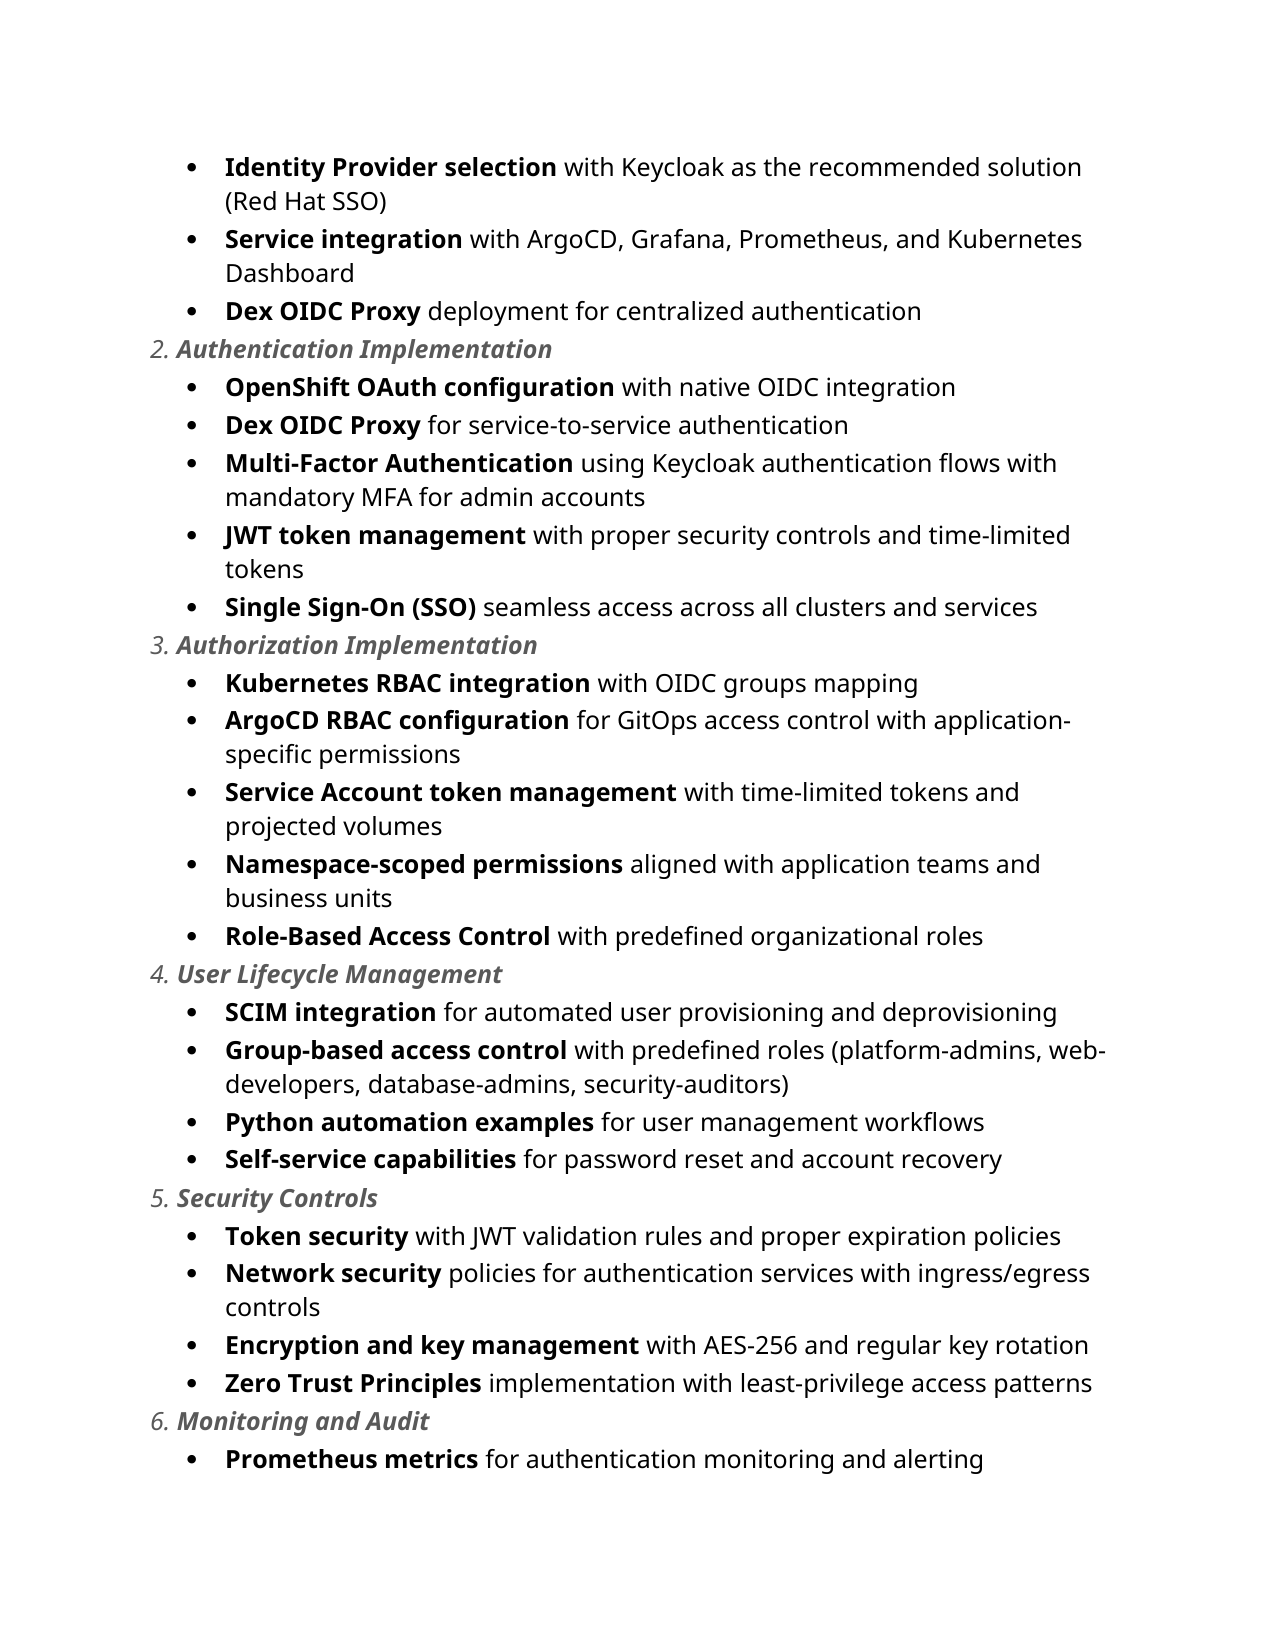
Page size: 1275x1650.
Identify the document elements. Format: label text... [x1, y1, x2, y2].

list Token security with JWT validation rules and proper expiration policies [187, 1218, 1125, 1252]
list Service Account token management with time-limited tokens and projected volumes [187, 775, 1125, 843]
subtitle 6. Monitoring and Audit [150, 1404, 1125, 1438]
subtitle 4. User Lifecycle Management [150, 957, 1125, 991]
list Group-based access control with predefined roles (platform-admins, web-developers, database-admins, security-auditors) [187, 1032, 1125, 1101]
list Identity Provider selection with Keycloak as the recommended solution (Red Hat SSO) [187, 150, 1125, 218]
list Namespace-scoped permissions aligned with application teams and business units [187, 847, 1125, 915]
list ArgoCD RBAC configuration for GitOps access control with application-specific permissions [187, 703, 1125, 771]
list Dex OIDC Proxy deployment for centralized authentication [187, 294, 1125, 328]
list Kubernetes RBAC integration with OIDC groups mapping [187, 665, 1125, 699]
list OpenShift OAuth configuration with native OIDC integration [187, 370, 1125, 404]
list Role-Based Access Control with predefined organizational roles [187, 919, 1125, 953]
subtitle 3. Authorization Implementation [150, 627, 1125, 661]
subtitle 2. Authentication Implementation [150, 332, 1125, 366]
list Service integration with ArgoCD, Grafana, Prometheus, and Kubernetes Dashboard [187, 222, 1125, 290]
list Encryption and key management with AES-256 and regular key rotation [187, 1328, 1125, 1362]
list JWT token management with proper security controls and time-limited tokens [187, 517, 1125, 585]
list Single Sign-On (SSO) seamless access across all clusters and services [187, 589, 1125, 623]
list Network security policies for authentication services with ingress/egress controls [187, 1256, 1125, 1324]
list SCIM integration for automated user provisioning and deprovisioning [187, 995, 1125, 1029]
list Dex OIDC Proxy for service-to-service authentication [187, 408, 1125, 442]
subtitle 5. Security Controls [150, 1180, 1125, 1214]
list Self-service capabilities for password reset and account recovery [187, 1142, 1125, 1176]
list Python automation examples for user management workflows [187, 1104, 1125, 1138]
list Zero Trust Principles implementation with least-privilege access patterns [187, 1366, 1125, 1400]
list Multi-Factor Authentication using Keycloak authentication flows with mandatory MFA for admin accounts [187, 445, 1125, 513]
list Prometheus metrics for authentication monitoring and alerting [187, 1442, 1125, 1476]
